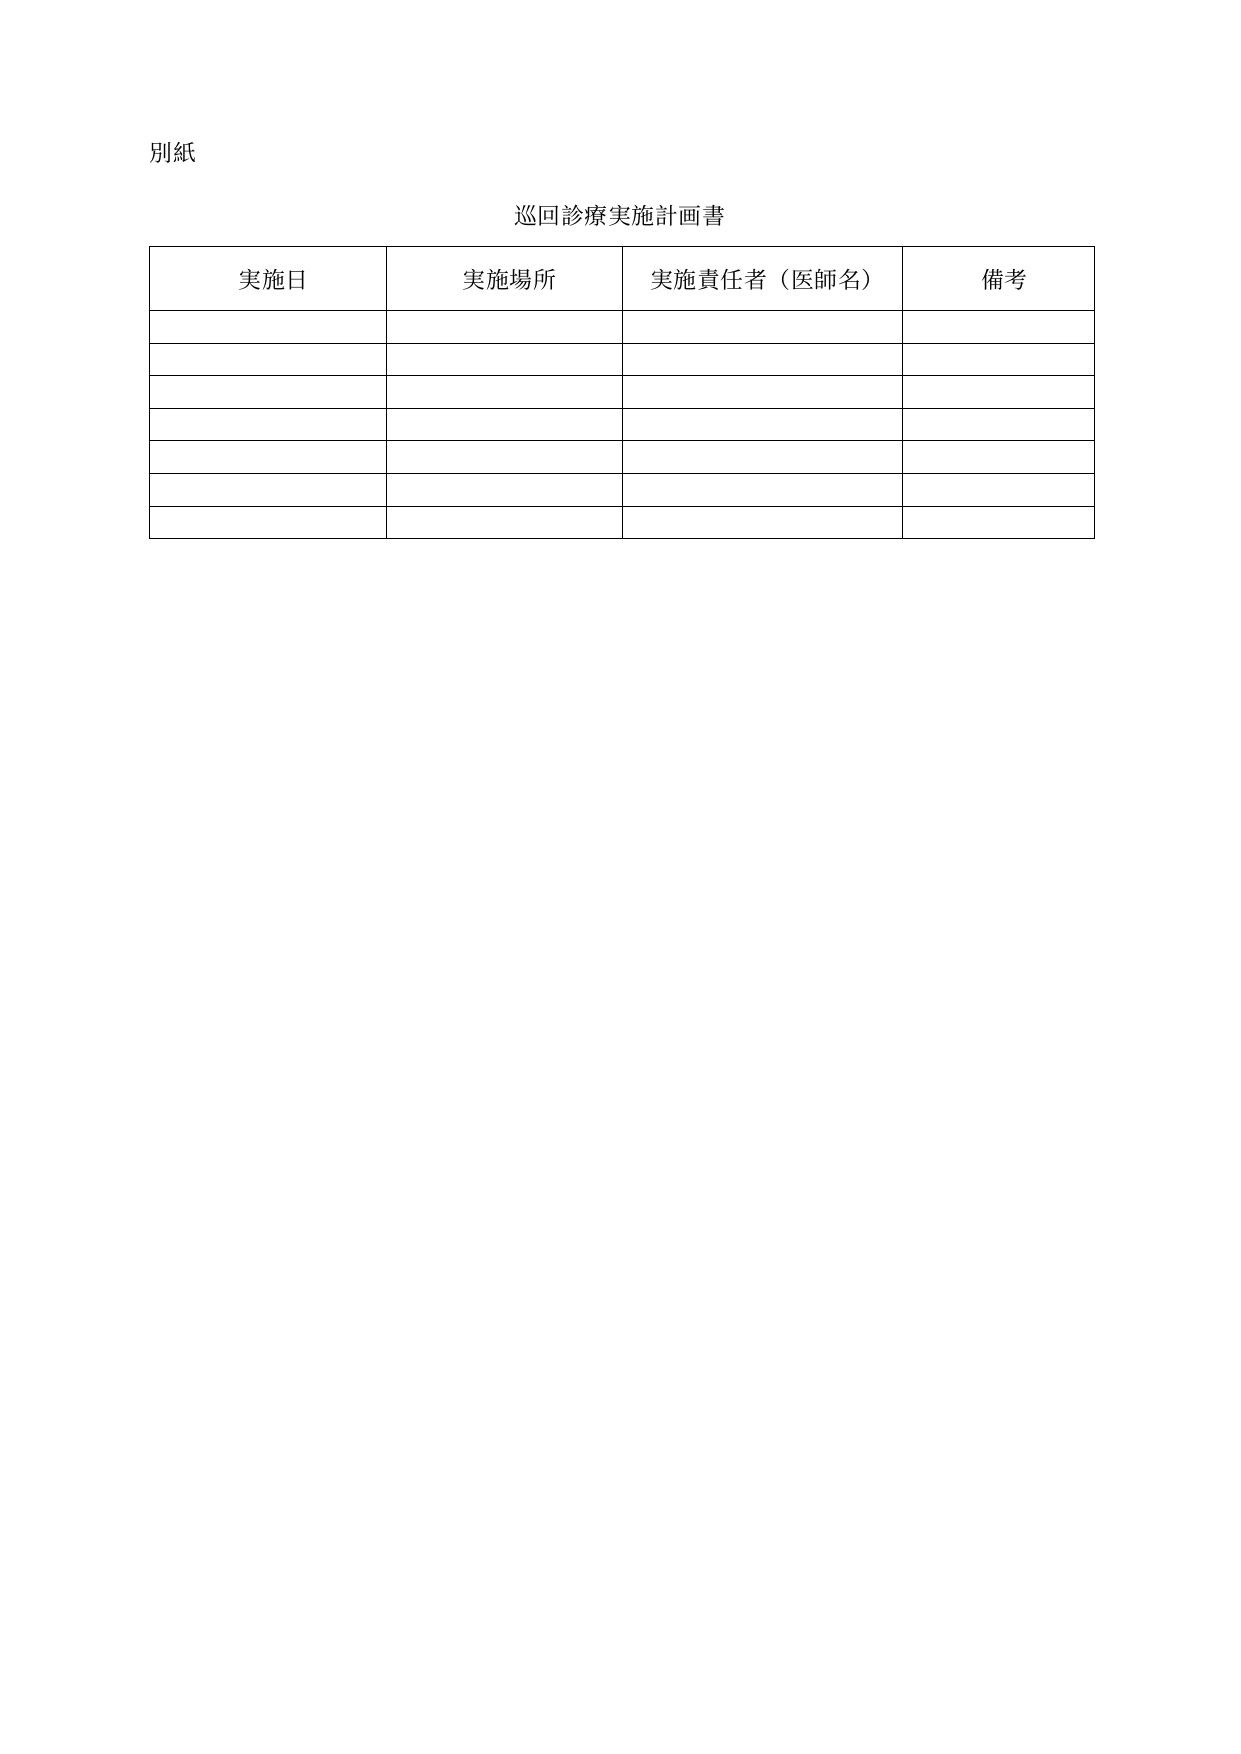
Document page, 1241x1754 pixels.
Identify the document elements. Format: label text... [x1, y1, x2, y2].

table_cell [387, 376, 622, 408]
table_cell [387, 474, 622, 506]
text 巡回診療実施計画書 [149, 183, 1091, 246]
table_cell [623, 409, 902, 440]
table_cell [903, 376, 1094, 408]
table_cell [903, 409, 1094, 440]
table_cell [150, 474, 386, 506]
text 別紙 [149, 119, 1091, 183]
table_cell [903, 311, 1094, 342]
table_cell [623, 441, 902, 473]
table_cell [150, 441, 386, 473]
table_header 実施日 [150, 247, 386, 310]
table_header 実施場所 [387, 247, 622, 310]
table_cell [903, 344, 1094, 375]
table_header 備考 [903, 247, 1094, 310]
table_cell [150, 311, 386, 342]
table_cell [623, 344, 902, 375]
table_cell [623, 474, 902, 506]
table_cell [387, 409, 622, 440]
table_cell [387, 311, 622, 342]
table_cell [903, 441, 1094, 473]
table_cell [903, 474, 1094, 506]
table_cell [150, 376, 386, 408]
table_cell [623, 507, 902, 538]
table_cell [387, 344, 622, 375]
table_cell [387, 441, 622, 473]
table_cell [150, 409, 386, 440]
table_cell [387, 507, 622, 538]
table_cell [150, 344, 386, 375]
table_cell [623, 311, 902, 342]
table_header 実施責任者（医師名） [623, 247, 902, 310]
table_cell [623, 376, 902, 408]
table_cell [150, 507, 386, 538]
table_cell [903, 507, 1094, 538]
